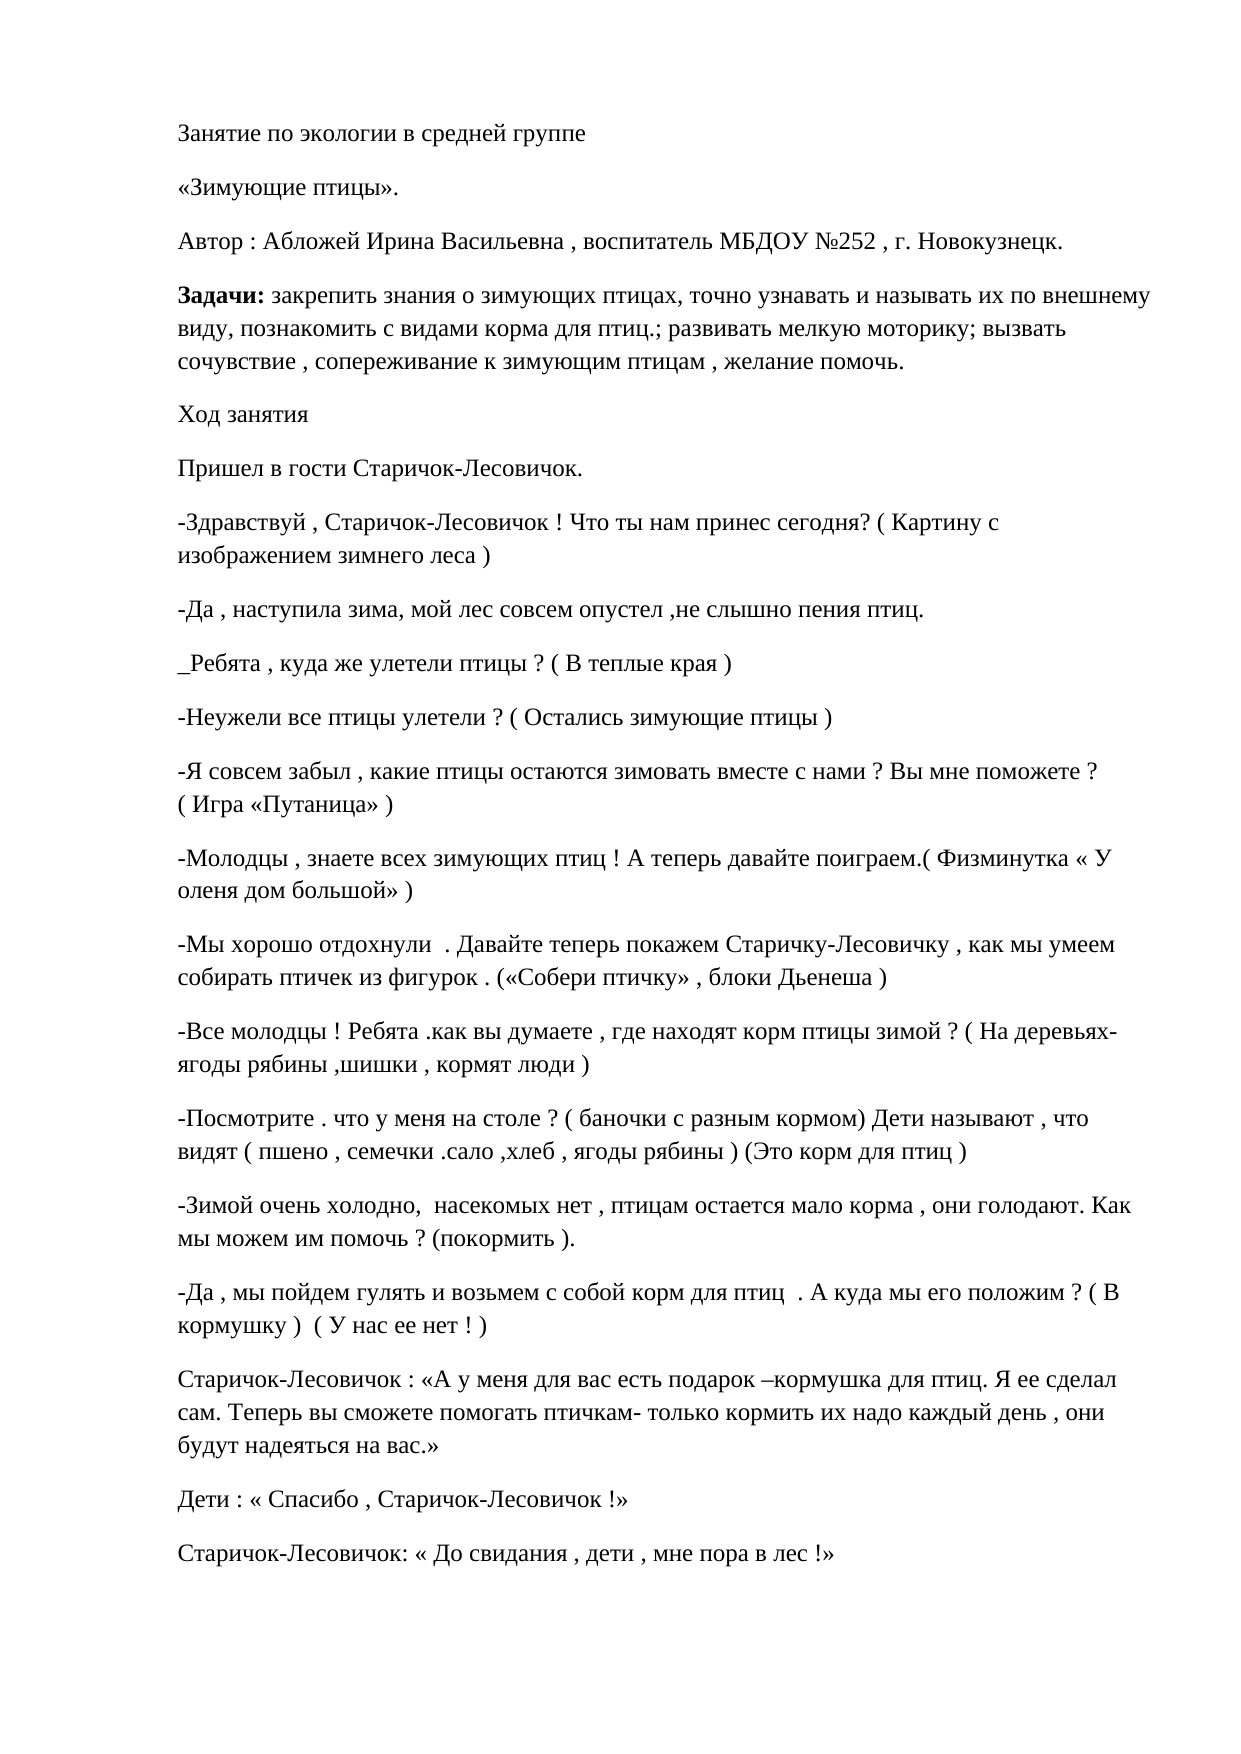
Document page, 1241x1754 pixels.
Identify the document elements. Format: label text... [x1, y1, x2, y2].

text -Мы хорошо отдохнули . Давайте теперь покажем Старичку-Лесовичку , как мы умеем собирать птичек из фигурок . («Собери птичку» , блоки Дьенеша ) [177, 929, 1152, 991]
text -Здравствуй , Старичок-Лесовичок ! Что ты нам принес сегодня? ( Картину с изображением зимнего леса ) [177, 507, 1152, 569]
text -Неужели все птицы улетели ? ( Остались зимующие птицы ) [177, 702, 1152, 731]
text -Все молодцы ! Ребята .как вы думаете , где находят корм птицы зимой ? ( На деревьях- ягоды рябины ,шишки , кормят люди ) [177, 1016, 1152, 1078]
text -Молодцы , знаете всех зимующих птиц ! А теперь давайте поиграем.( Физминутка « У оленя дом большой» ) [177, 843, 1152, 904]
text Задачи: закрепить знания о зимующих птицах, точно узнавать и называть их по внешнему виду, познакомить с видами корма для птиц.; развивать мелкую моторику; вызвать сочувствие , сопереживание к зимующим птицам , желание помочь. [177, 280, 1152, 374]
text -Посмотрите . что у меня на столе ? ( баночки с разным кормом) Дети называют , что видят ( пшено , семечки .сало ,хлеб , ягоды рябины ) (Это корм для птиц ) [177, 1103, 1152, 1165]
text -Да , мы пойдем гулять и возьмем с собой корм для птиц . А куда мы его положим ? ( В кормушку ) ( У нас ее нет ! ) [177, 1277, 1152, 1339]
text -Да , наступила зима, мой лес совсем опустел ,не слышно пения птиц. [177, 594, 1152, 623]
text Старичок-Лесовичок: « До свидания , дети , мне пора в лес !» [177, 1538, 1152, 1566]
text Пришел в гости Старичок-Лесовичок. [177, 453, 1152, 482]
text _Ребята , куда же улетели птицы ? ( В теплые края ) [177, 648, 1152, 677]
text -Зимой очень холодно, насекомых нет , птицам остается мало корма , они голодают. Как мы можем им помочь ? (покормить ). [177, 1190, 1152, 1252]
text Дети : « Спасибо , Старичок-Лесовичок !» [177, 1484, 1152, 1512]
text Старичок-Лесовичок : «А у меня для вас есть подарок –кормушка для птиц. Я ее сделал сам. Теперь вы сможете помогать птичкам- только кормить их надо каждый день , они будут надеяться на вас.» [177, 1364, 1152, 1459]
text -Я совсем забыл , какие птицы остаются зимовать вместе с нами ? Вы мне поможете ? ( Игра «Путаница» ) [177, 756, 1152, 817]
text Ход занятия [177, 399, 1152, 428]
text Автор : Абложей Ирина Васильевна , воспитатель МБДОУ №252 , г. Новокузнецк. [177, 226, 1152, 254]
text Занятие по экологии в средней группе [177, 118, 1152, 147]
text «Зимующие птицы». [177, 172, 1152, 201]
